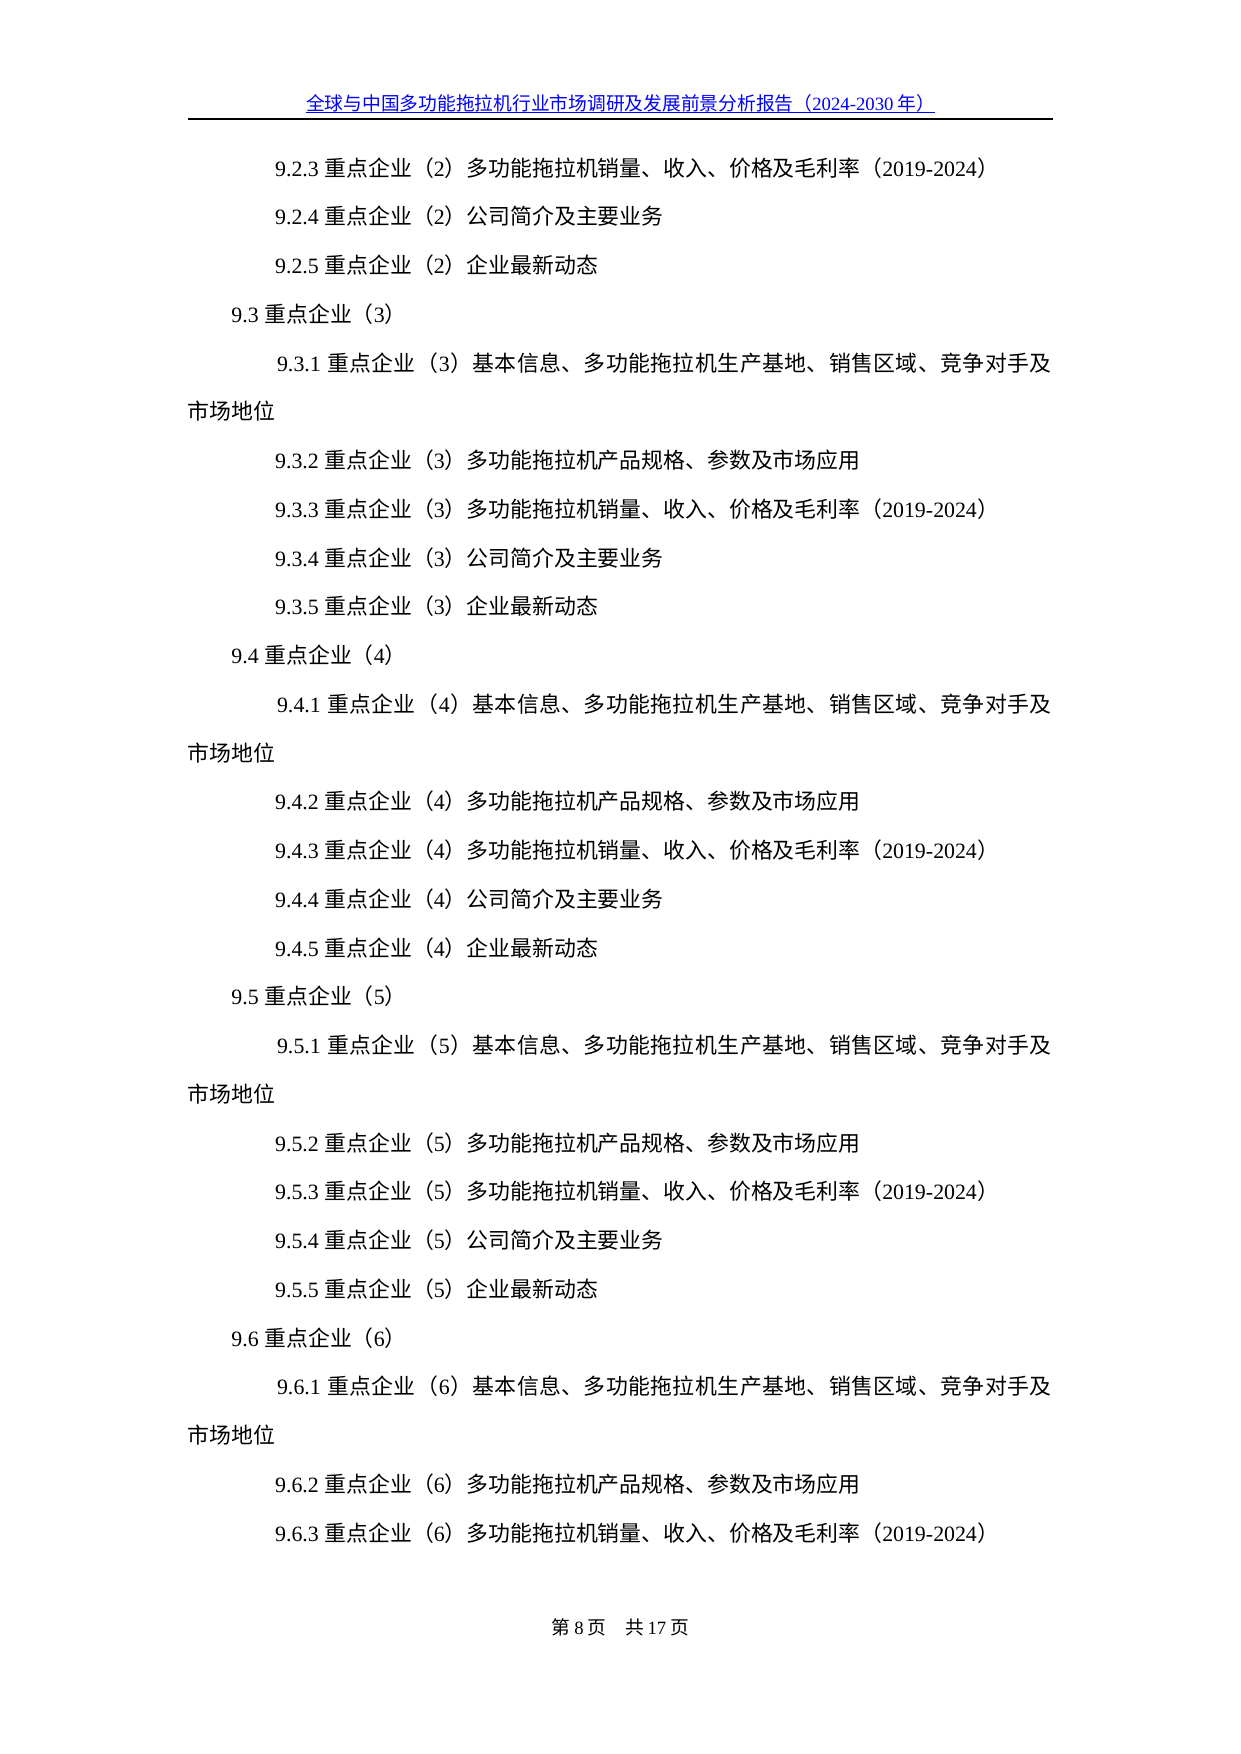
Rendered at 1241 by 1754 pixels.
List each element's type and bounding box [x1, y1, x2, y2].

text [187, 150, 1053, 1548]
